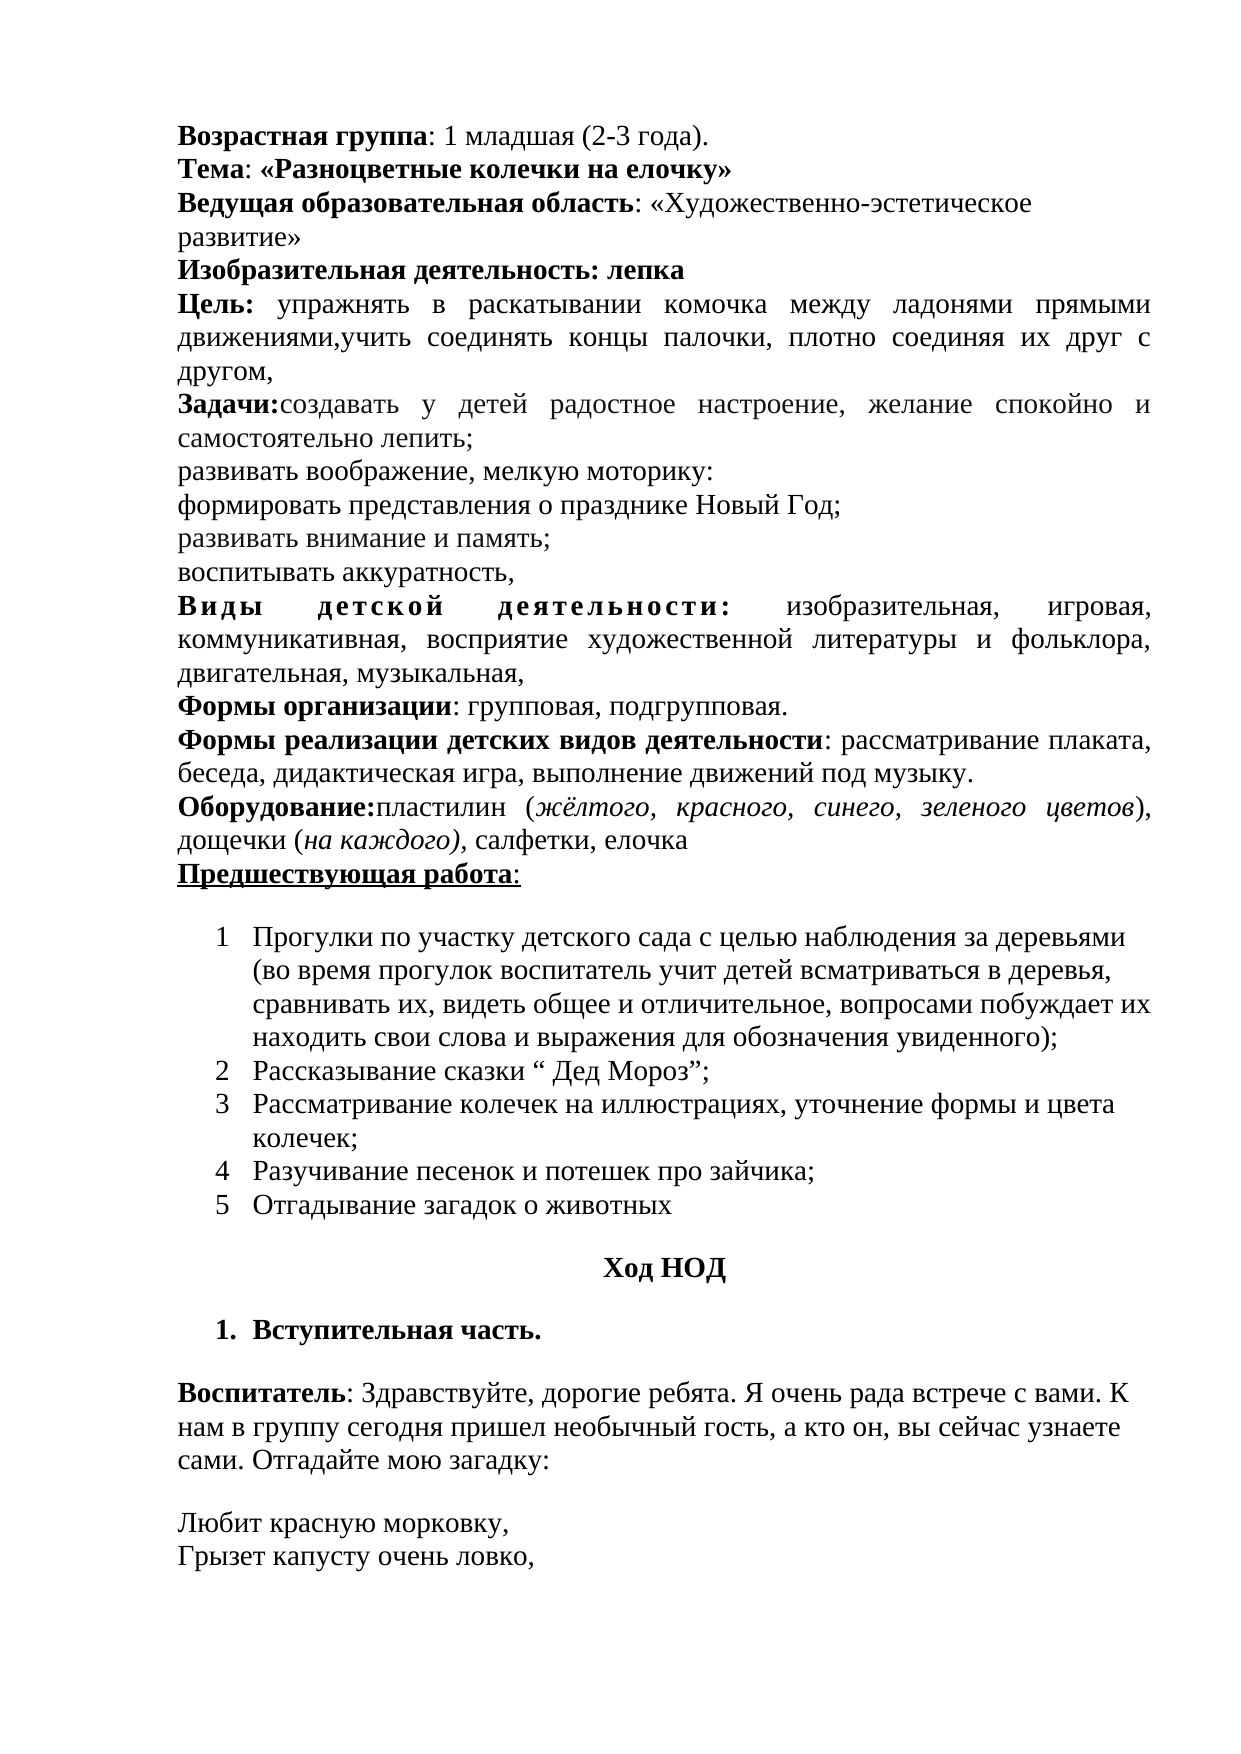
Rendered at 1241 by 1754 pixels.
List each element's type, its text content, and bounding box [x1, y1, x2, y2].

list Рассматривание колечек на иллюстрациях, уточнение формы и цвета колечек; [215, 1086, 1152, 1153]
text Ведущая образовательная область: «Художественно-эстетическое развитие» [177, 185, 1152, 252]
list Прогулки по участку детского сада с целью наблюдения за деревьями (во время прогулок воспитатель учит детей всматриваться в деревья, сравнивать их, видеть общее и отличительное, вопросами побуждает их находить свои слова и выражения для обозначения увиденного); [215, 919, 1152, 1053]
text развивать воображение, мелкую моторику: [177, 453, 1152, 487]
text Формы организации: групповая, подгрупповая. [177, 688, 1152, 722]
text Воспитатель: Здравствуйте, дорогие ребята. Я очень рада встрече с вами. К нам в группу сегодня пришел необычный гость, а кто он, вы сейчас узнаете сами. Отгадайте мою загадку: [177, 1375, 1152, 1476]
text Оборудование:пластилин (жёлтого, красного, синего, зеленого цветов), дощечки (на каждого), салфетки, елочка [177, 789, 1152, 856]
text Предшествующая работа: [177, 856, 1152, 889]
text Любит красную морковку, [177, 1505, 1152, 1538]
text Грызет капусту очень ловко, [177, 1538, 1152, 1572]
list Рассказывание сказки “ Дед Мороз”; [215, 1053, 1152, 1086]
text Цель: упражнять в раскатывании комочка между ладонями прямыми движениями,учить соединять концы палочки, плотно соединяя их друг с другом, [177, 286, 1152, 386]
text воспитывать аккуратность, [177, 554, 1152, 588]
list Разучивание песенок и потешек про зайчика; [215, 1153, 1152, 1187]
list Отгадывание загадок о животных [215, 1187, 1152, 1221]
text Возрастная группа: 1 младшая (2-3 года). [177, 118, 1152, 152]
text Ход НОД [177, 1250, 1152, 1283]
text Виды детской деятельности: изобразительная, игровая, коммуникативная, восприятие художественной литературы и фольклора, двигательная, музыкальная, [177, 588, 1152, 688]
text Формы реализации детских видов деятельности: рассматривание плаката, беседа, дидактическая игра, выполнение движений под музыку. [177, 722, 1152, 789]
text Тема: «Разноцветные колечки на елочку» [177, 152, 1152, 185]
text Изобразительная деятельность: лепка [177, 252, 1152, 286]
list Вступительная часть. [215, 1312, 1152, 1346]
text формировать представления о празднике Новый Год; [177, 487, 1152, 521]
text развивать внимание и память; [177, 521, 1152, 554]
text Задачи:создавать у детей радостное настроение, желание спокойно и самостоятельно лепить; [177, 386, 1152, 453]
